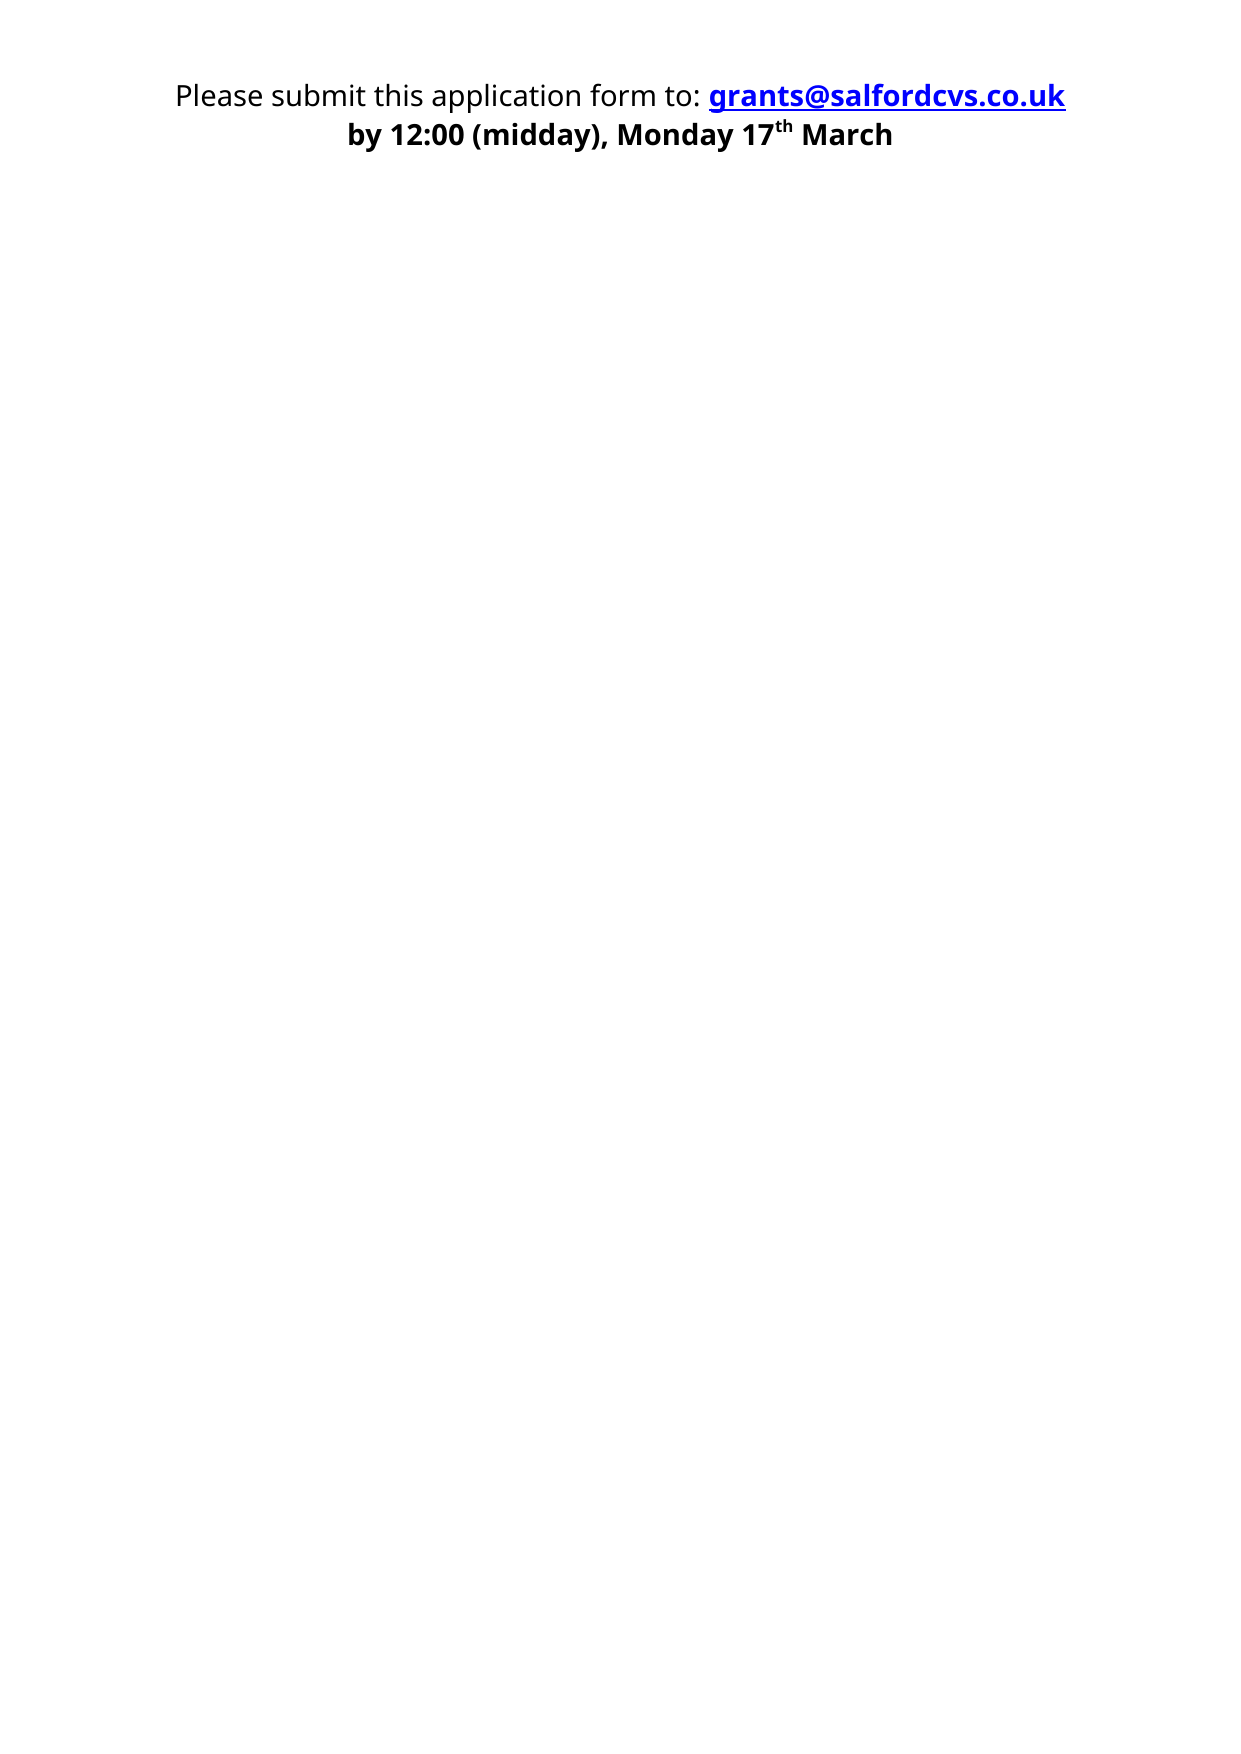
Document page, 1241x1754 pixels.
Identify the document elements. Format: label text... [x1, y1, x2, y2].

text by 12:00 (midday), Monday 17th March [75, 115, 1165, 154]
text Please submit this application form to: grants@salfordcvs.co.uk [75, 75, 1165, 115]
